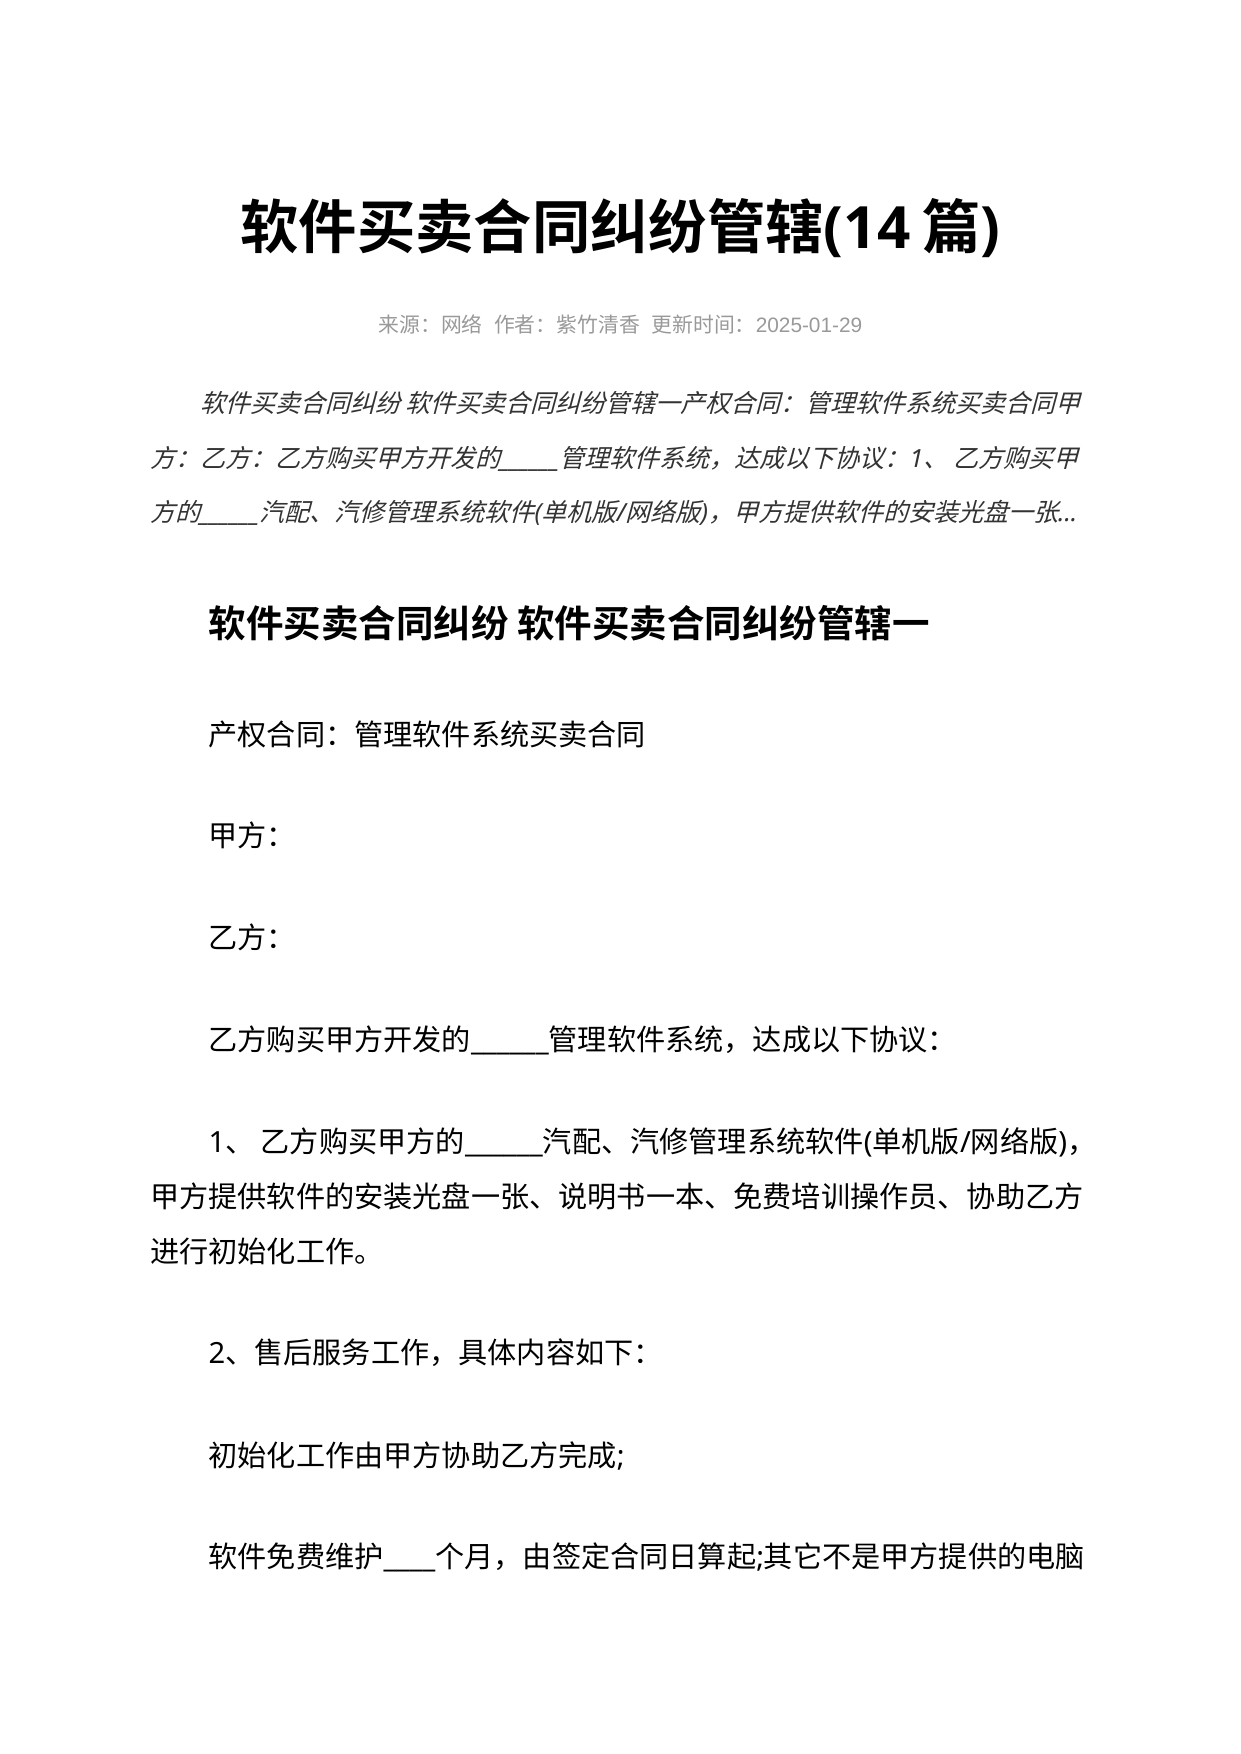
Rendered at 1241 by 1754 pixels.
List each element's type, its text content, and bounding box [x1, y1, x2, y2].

text 产权合同：管理软件系统买卖合同 [150, 711, 1090, 753]
text 乙方： [150, 915, 1090, 957]
text 软件买卖合同纠纷 软件买卖合同纠纷管辖一产权合同：管理软件系统买卖合同甲方：乙方：乙方购买甲方开发的______管理软件系统，达成以下协议：1、 乙方购买甲方的______汽配、汽修管理系统软件(单机版/网络版)，甲方提供软件的安装光盘一张... [150, 384, 1090, 529]
text 甲方： [150, 813, 1090, 855]
text 来源：网络 作者：紫竹清香 更新时间：2025-01-29 [150, 313, 1090, 337]
text 1、 乙方购买甲方的______汽配、汽修管理系统软件(单机版/网络版)，甲方提供软件的安装光盘一张、说明书一本、免费培训操作员、协助乙方进行初始化工作。 [150, 1118, 1090, 1271]
text 乙方购买甲方开发的______管理软件系统，达成以下协议： [150, 1016, 1090, 1059]
text 软件买卖合同纠纷 软件买卖合同纠纷管辖一 [150, 594, 1090, 648]
text 初始化工作由甲方协助乙方完成; [150, 1432, 1090, 1474]
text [150, 1534, 1090, 1576]
text 2、售后服务工作，具体内容如下： [150, 1330, 1090, 1372]
subtitle 软件买卖合同纠纷管辖(14篇) [150, 181, 1090, 266]
